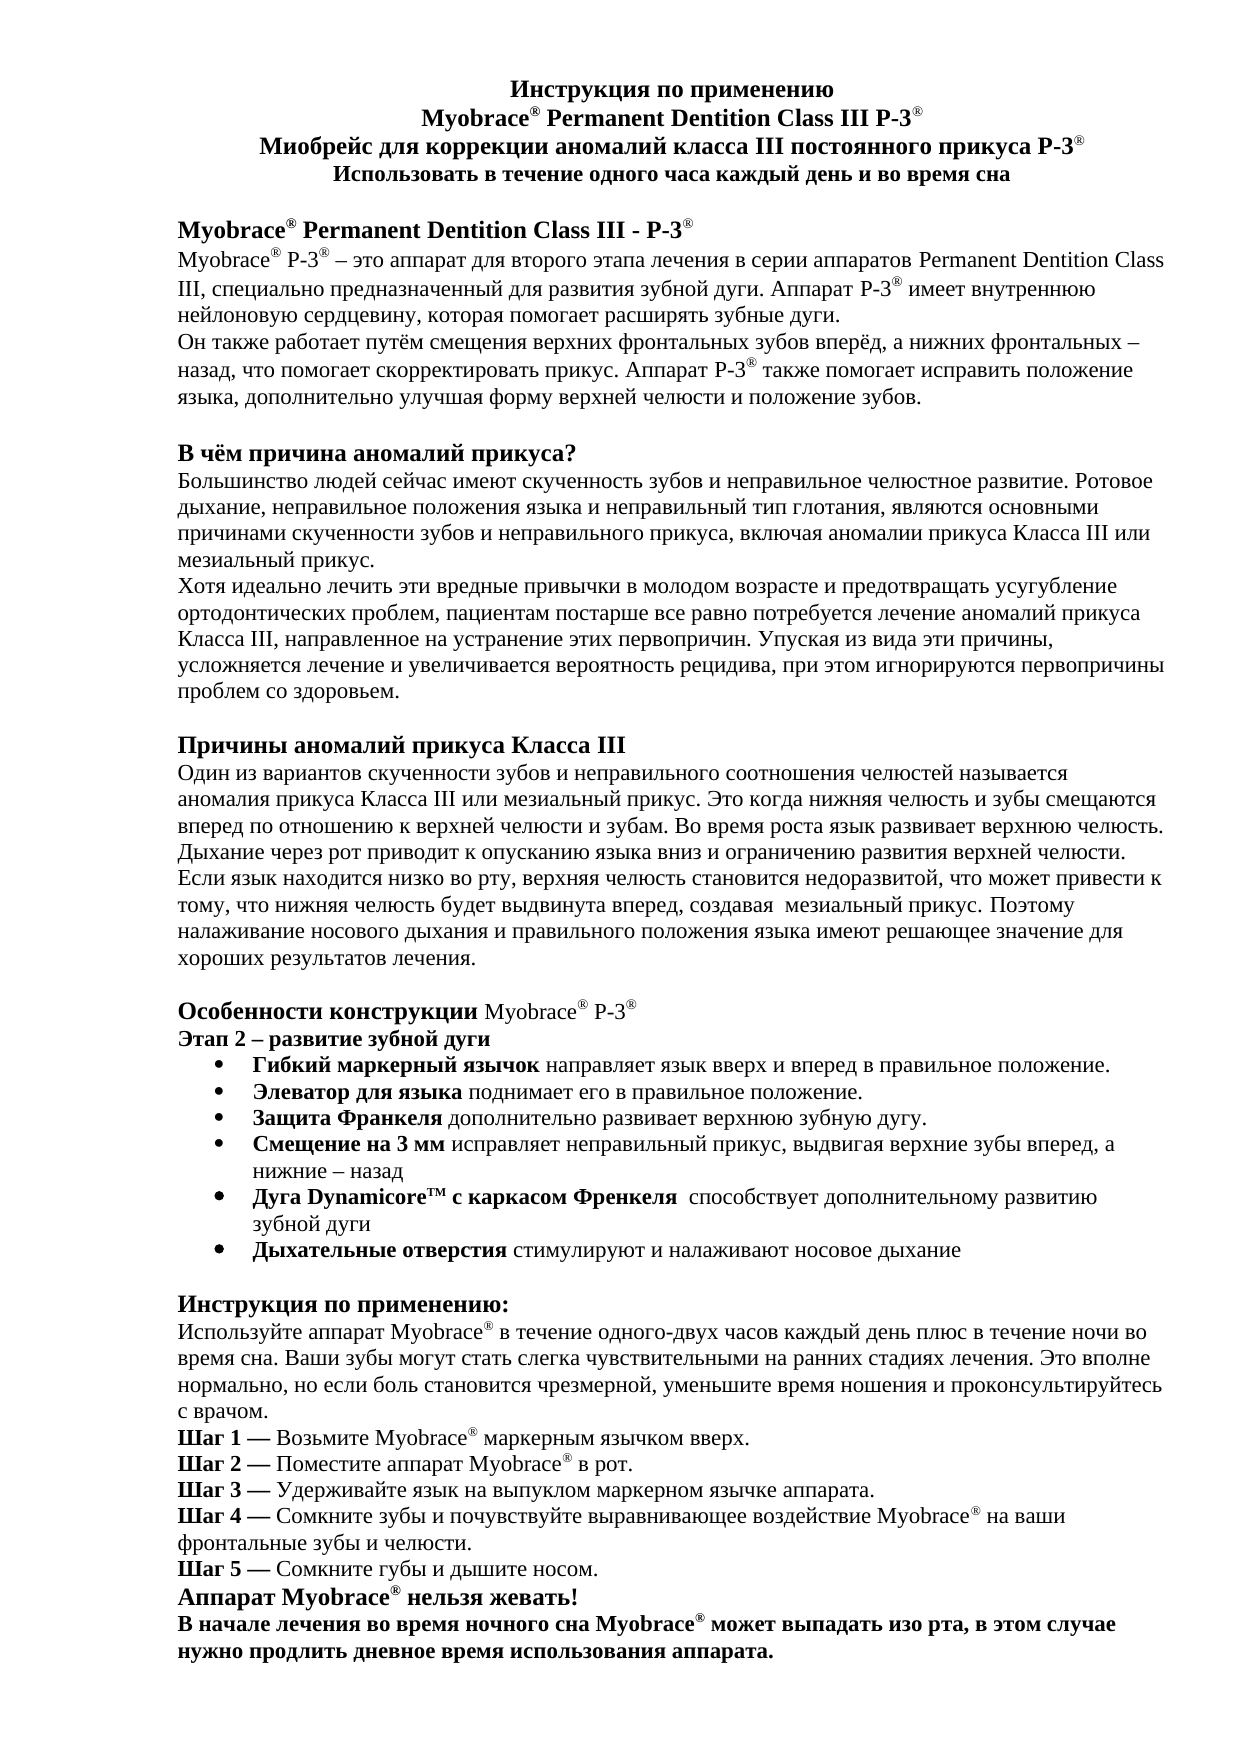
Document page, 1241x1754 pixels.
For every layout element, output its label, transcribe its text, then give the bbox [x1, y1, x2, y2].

text Инструкция по применению [177, 74, 1167, 103]
text Особенности конструкции Myobrace® P-3® [177, 996, 1167, 1025]
text Шаг 1 — Возьмите Myobrace® маркерным язычком вверх. [177, 1423, 1167, 1450]
text Этап 2 ‒ развитие зубной дуги [177, 1025, 1167, 1051]
text Хотя идеально лечить эти вредные привычки в молодом возрасте и предотвращать усугубление ортодонтических проблем, пациентам постарше все равно потребуется лечение аномалий прикуса Класса III, направленное на устранение этих первопричин. Упуская из вида эти причины, усложняется лечение и увеличивается вероятность рецидива, при этом игнорируются первопричины проблем со здоровьем. [177, 572, 1167, 704]
text Использовать в течение одного часа каждый день и во время сна [177, 160, 1167, 186]
text Причины аномалий прикуса Класса III [177, 730, 1167, 759]
text Myobrace® P-3® ‒ это аппарат для второго этапа лечения в серии аппаратов Permanent Dentition Class III, специально предназначенный для развития зубной дуги. Аппарат P-3® имеет внутреннюю нейлоновую сердцевину, которая помогает расширять зубные дуги. [177, 244, 1167, 328]
text В начале лечения во время ночного сна Myobrace® может выпадать изо рта, в этом случае нужно продлить дневное время использования аппарата. [177, 1610, 1167, 1663]
list Гибкий маркерный язычок направляет язык вверх и вперед в правильное положение. [215, 1051, 1167, 1078]
text Инструкция по применению: [177, 1289, 1167, 1318]
list Дуга DynamicoreTM с каркасом Френкеля способствует дополнительному развитию зубной дуги [215, 1183, 1167, 1236]
list Элеватор для языка поднимает его в правильное положение. [215, 1078, 1167, 1104]
text Один из вариантов скученности зубов и неправильного соотношения челюстей называется аномалия прикуса Класса III или мезиальный прикус. Это когда нижняя челюсть и зубы смещаются вперед по отношению к верхней челюсти и зубам. Во время роста язык развивает верхнюю челюсть. Дыхание через рот приводит к опусканию языка вниз и ограничению развития верхней челюсти. Если язык находится низко во рту, верхняя челюсть становится недоразвитой, что может привести к тому, что нижняя челюсть будет выдвинута вперед, создавая мезиальный прикус. Поэтому налаживание носового дыхания и правильного положения языка имеют решающее значение для хороших результатов лечения. [177, 759, 1167, 970]
text Шаг 2 — Поместите аппарат Myobrace® в рот. [177, 1450, 1167, 1476]
text Аппарат Myobrace® нельзя жевать! [177, 1582, 1167, 1610]
text Он также работает путём смещения верхних фронтальных зубов вперёд, а нижних фронтальных ‒ назад, что помогает скорректировать прикус. Аппарат P-3® также помогает исправить положение языка, дополнительно улучшая форму верхней челюсти и положение зубов. [177, 328, 1167, 409]
text Myobrace® Permanent Dentition Class III P-3® [177, 103, 1167, 131]
text Шаг 3 — Удерживайте язык на выпуклом маркерном язычке аппарата. [177, 1476, 1167, 1503]
list Защита Франкеля дополнительно развивает верхнюю зубную дугу. [215, 1104, 1167, 1130]
text Большинство людей сейчас имеют скученность зубов и неправильное челюстное развитие. Ротовое дыхание, неправильное положения языка и неправильный тип глотания, являются основными причинами скученности зубов и неправильного прикуса, включая аномалии прикуса Класса III или мезиальный прикус. [177, 467, 1167, 572]
text Myobrace® Permanent Dentition Class III - P-3® [177, 215, 1167, 244]
text Шаг 4 — Сомкните зубы и почувствуйте выравнивающее воздействие Myobrace® на ваши фронтальные зубы и челюсти. [177, 1503, 1167, 1555]
text Шаг 5 — Сомкните губы и дышите носом. [177, 1555, 1167, 1582]
list Смещение на 3 мм исправляет неправильный прикус, выдвигая верхние зубы вперед, а нижние ‒ назад [215, 1130, 1167, 1183]
text Миобрейс для коррекции аномалий класса III постоянного прикуса P-3® [177, 131, 1167, 160]
list Дыхательные отверстия стимулируют и налаживают носовое дыхание [215, 1236, 1167, 1263]
text Используйте аппарат Myobrace® в течение одного-двух часов каждый день плюс в течение ночи во время сна. Ваши зубы могут стать слегка чувствительными на ранних стадиях лечения. Это вполне нормально, но если боль становится чрезмерной, уменьшите время ношения и проконсультируйтесь с врачом. [177, 1318, 1167, 1423]
text В чём причина аномалий прикуса? [177, 438, 1167, 467]
